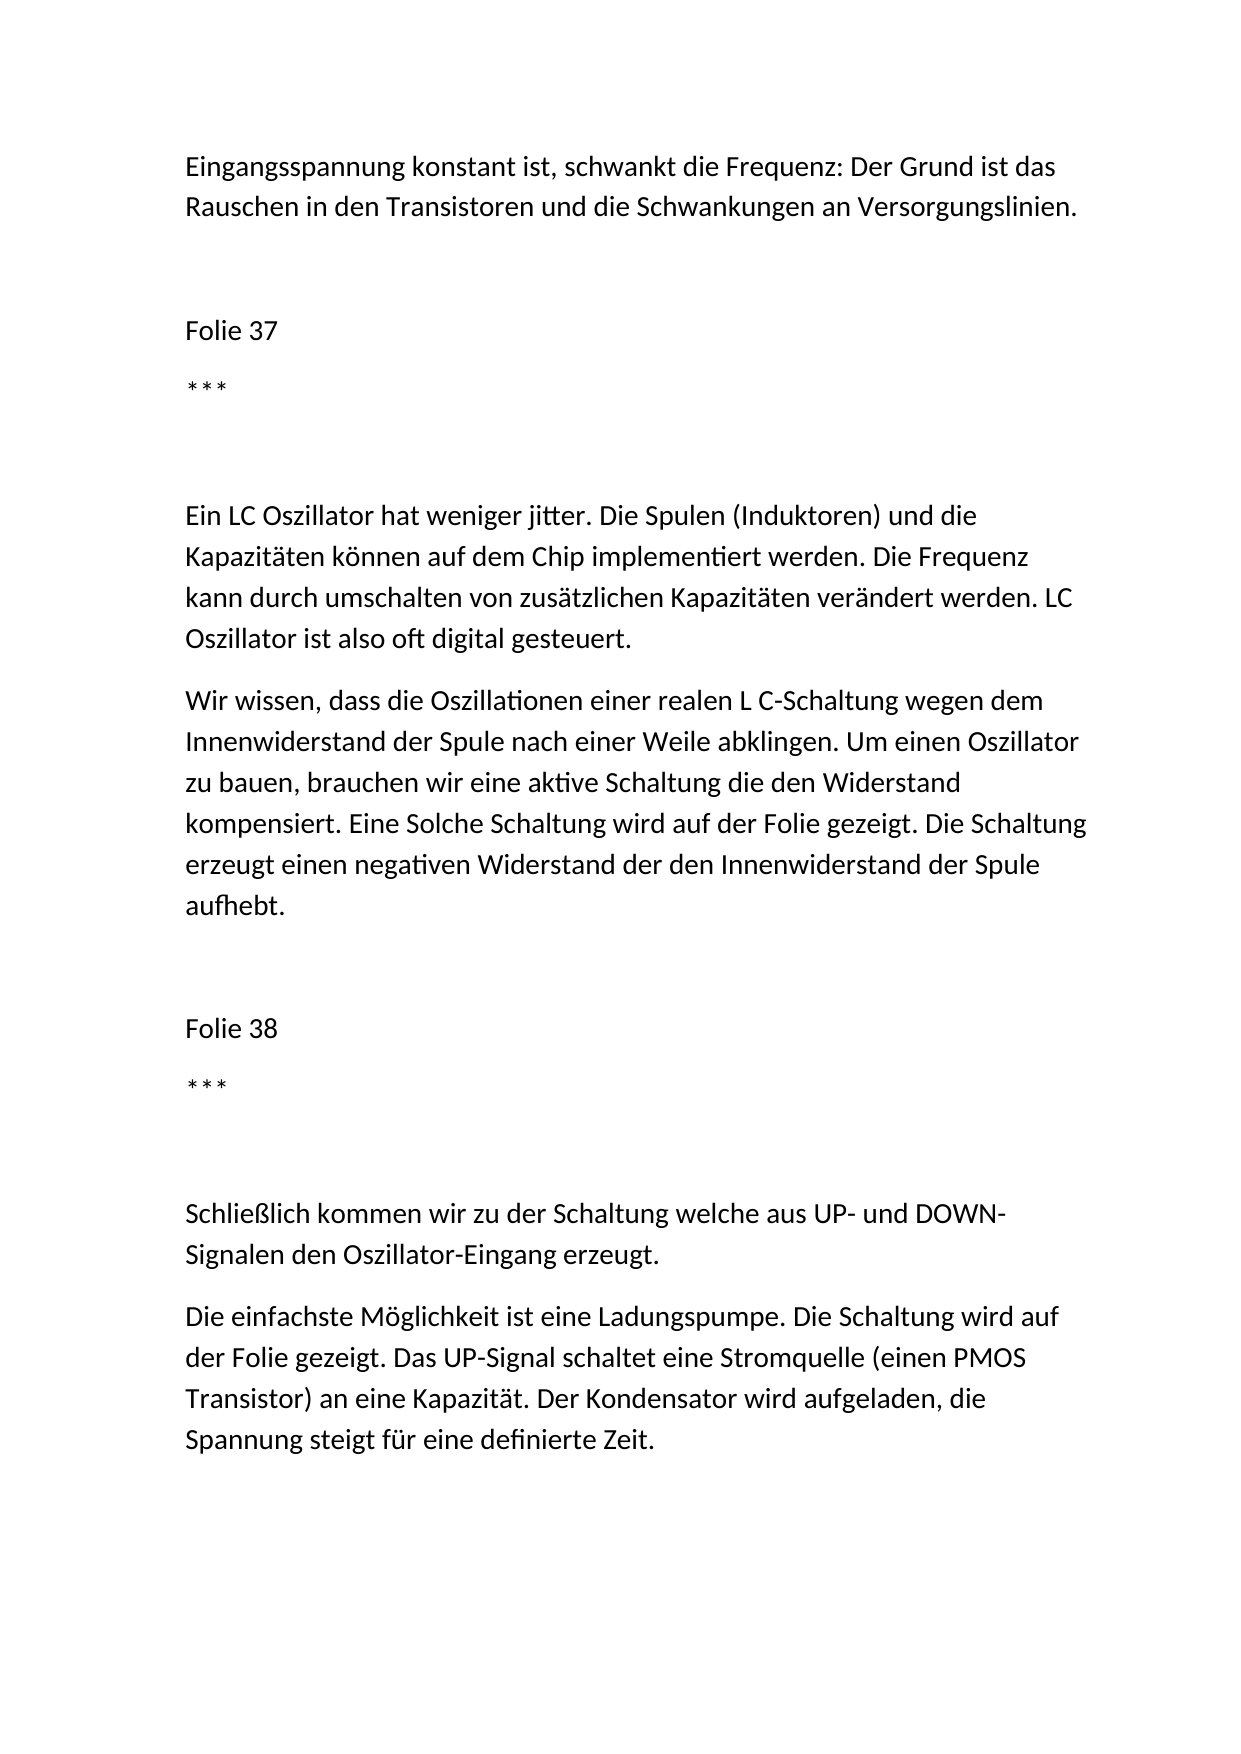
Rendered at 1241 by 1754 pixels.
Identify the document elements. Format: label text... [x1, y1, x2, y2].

text Folie 38 [185, 1010, 1093, 1046]
text Ein LC Oszillator hat weniger jitter. Die Spulen (Induktoren) und die Kapazitäten können auf dem Chip implementiert werden. Die Frequenz kann durch umschalten von zusätzlichen Kapazitäten verändert werden. LC Oszillator ist also oft digital gesteuert. [185, 497, 1093, 656]
text Die einfachste Möglichkeit ist eine Ladungspumpe. Die Schaltung wird auf der Folie gezeigt. Das UP-Signal schaltet eine Stromquelle (einen PMOS Transistor) an eine Kapazität. Der Kondensator wird aufgeladen, die Spannung steigt für eine definierte Zeit. [185, 1298, 1093, 1457]
text Wir wissen, dass die Oszillationen einer realen L C-Schaltung wegen dem Innenwiderstand der Spule nach einer Weile abklingen. Um einen Oszillator zu bauen, brauchen wir eine aktive Schaltung die den Widerstand kompensiert. Eine Solche Schaltung wird auf der Folie gezeigt. Die Schaltung erzeugt einen negativen Widerstand der den Innenwiderstand der Spule aufhebt. [185, 682, 1093, 922]
text Schließlich kommen wir zu der Schaltung welche aus UP- und DOWN- Signalen den Oszillator-Eingang erzeugt. [185, 1196, 1093, 1272]
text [185, 148, 1093, 224]
text *** [185, 374, 1093, 409]
text *** [185, 1072, 1093, 1108]
text Folie 37 [185, 312, 1093, 348]
